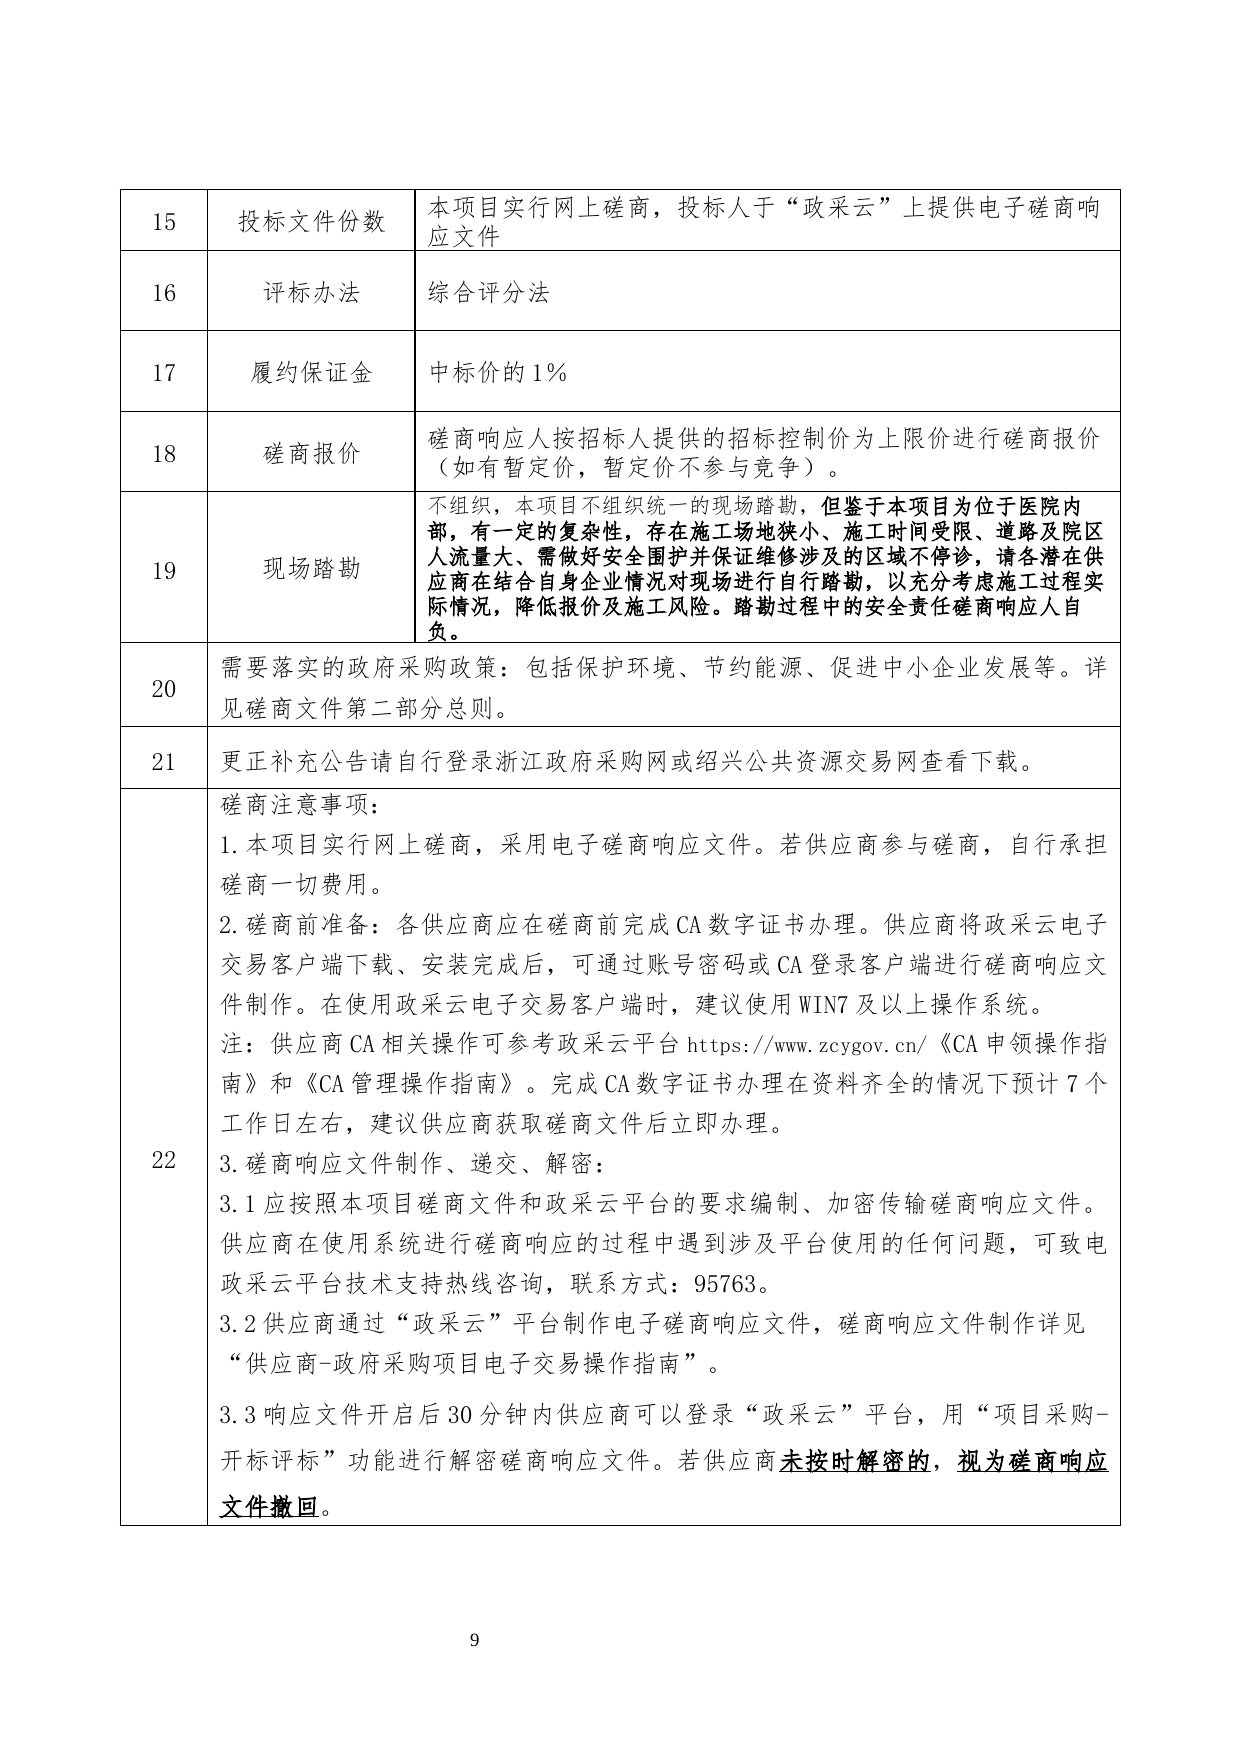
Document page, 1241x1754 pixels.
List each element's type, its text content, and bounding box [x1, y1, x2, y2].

table_cell 21 [121, 727, 207, 787]
table_cell 磋商注意事项： 1.本项目实行网上磋商，采用电子磋商响应文件。若供应商参与磋商，自行承担磋商一切费用。 2.磋商前准备：各供应商应在磋商前完成CA数字证书办理。供应商将政采云电子交易客户端下载、安装完成后，可通过账号密码或CA登录客户端进行磋商响应文件制作。在使用政采云电子交易客户端时，建议使用WIN7及以上操作系统。 注：供应商CA相关操作可参考政采云平台https://www.zcygov.cn/《CA申领操作指南》和《CA管理操作指南》。完成CA数字证书办理在资料齐全的情况下预计7个工作日左右，建议供应商获取磋商文件后立即办理。 3.磋商响应文件制作、递交、解密： 3.1应按照本项目磋商文件和政采云平台的要求编制、加密传输磋商响应文件。供应商在使用系统进行磋商响应的过程中遇到涉及平台使用的任何问题，可致电政采云平台技术支持热线咨询，联系方式：95763。 3.2供应商通过“政采云”平台制作电子磋商响应文件，磋商响应文件制作详见“供应商-政府采购项目电子交易操作指南”。 3.3响应文件开启后30分钟内供应商可以登录“政采云”平台，用“项目采购-开标评标”功能进行解密磋商响应文件。若供应商未按时解密的，视为磋商响应文件撤回。 [208, 789, 1120, 1524]
table_cell 16 [121, 251, 207, 330]
table_cell 22 [121, 789, 207, 1524]
table_cell 评标办法 [208, 251, 414, 330]
table_cell 17 [121, 331, 207, 411]
table_cell 20 [121, 643, 207, 726]
table_cell 现场踏勘 [208, 492, 414, 642]
table_cell 履约保证金 [208, 331, 414, 411]
table_cell 18 [121, 412, 207, 491]
table_cell 不组织，本项目不组织统一的现场踏勘，但鉴于本项目为位于医院内部，有一定的复杂性，存在施工场地狭小、施工时间受限、道路及院区人流量大、需做好安全围护并保证维修涉及的区域不停诊，请各潜在供应商在结合自身企业情况对现场进行自行踏勘，以充分考虑施工过程实际情况，降低报价及施工风险。踏勘过程中的安全责任磋商响应人自负。 [416, 492, 1120, 642]
table_cell 15 [121, 190, 207, 250]
table_cell 磋商响应人按招标人提供的招标控制价为上限价进行磋商报价（如有暂定价，暂定价不参与竞争）。 [416, 412, 1120, 491]
table_cell 本项目实行网上磋商，投标人于“政采云”上提供电子磋商响应文件 [416, 190, 1120, 250]
table_cell 更正补充公告请自行登录浙江政府采购网或绍兴公共资源交易网查看下载。 [208, 727, 1120, 787]
table_cell 需要落实的政府采购政策：包括保护环境、节约能源、促进中小企业发展等。详见磋商文件第二部分总则。 [208, 643, 1120, 726]
table_cell 19 [121, 492, 207, 642]
table_cell 磋商报价 [208, 412, 414, 491]
table_cell 投标文件份数 [208, 190, 414, 250]
table_cell 中标价的1％ [416, 331, 1120, 411]
table_cell 综合评分法 [416, 251, 1120, 330]
